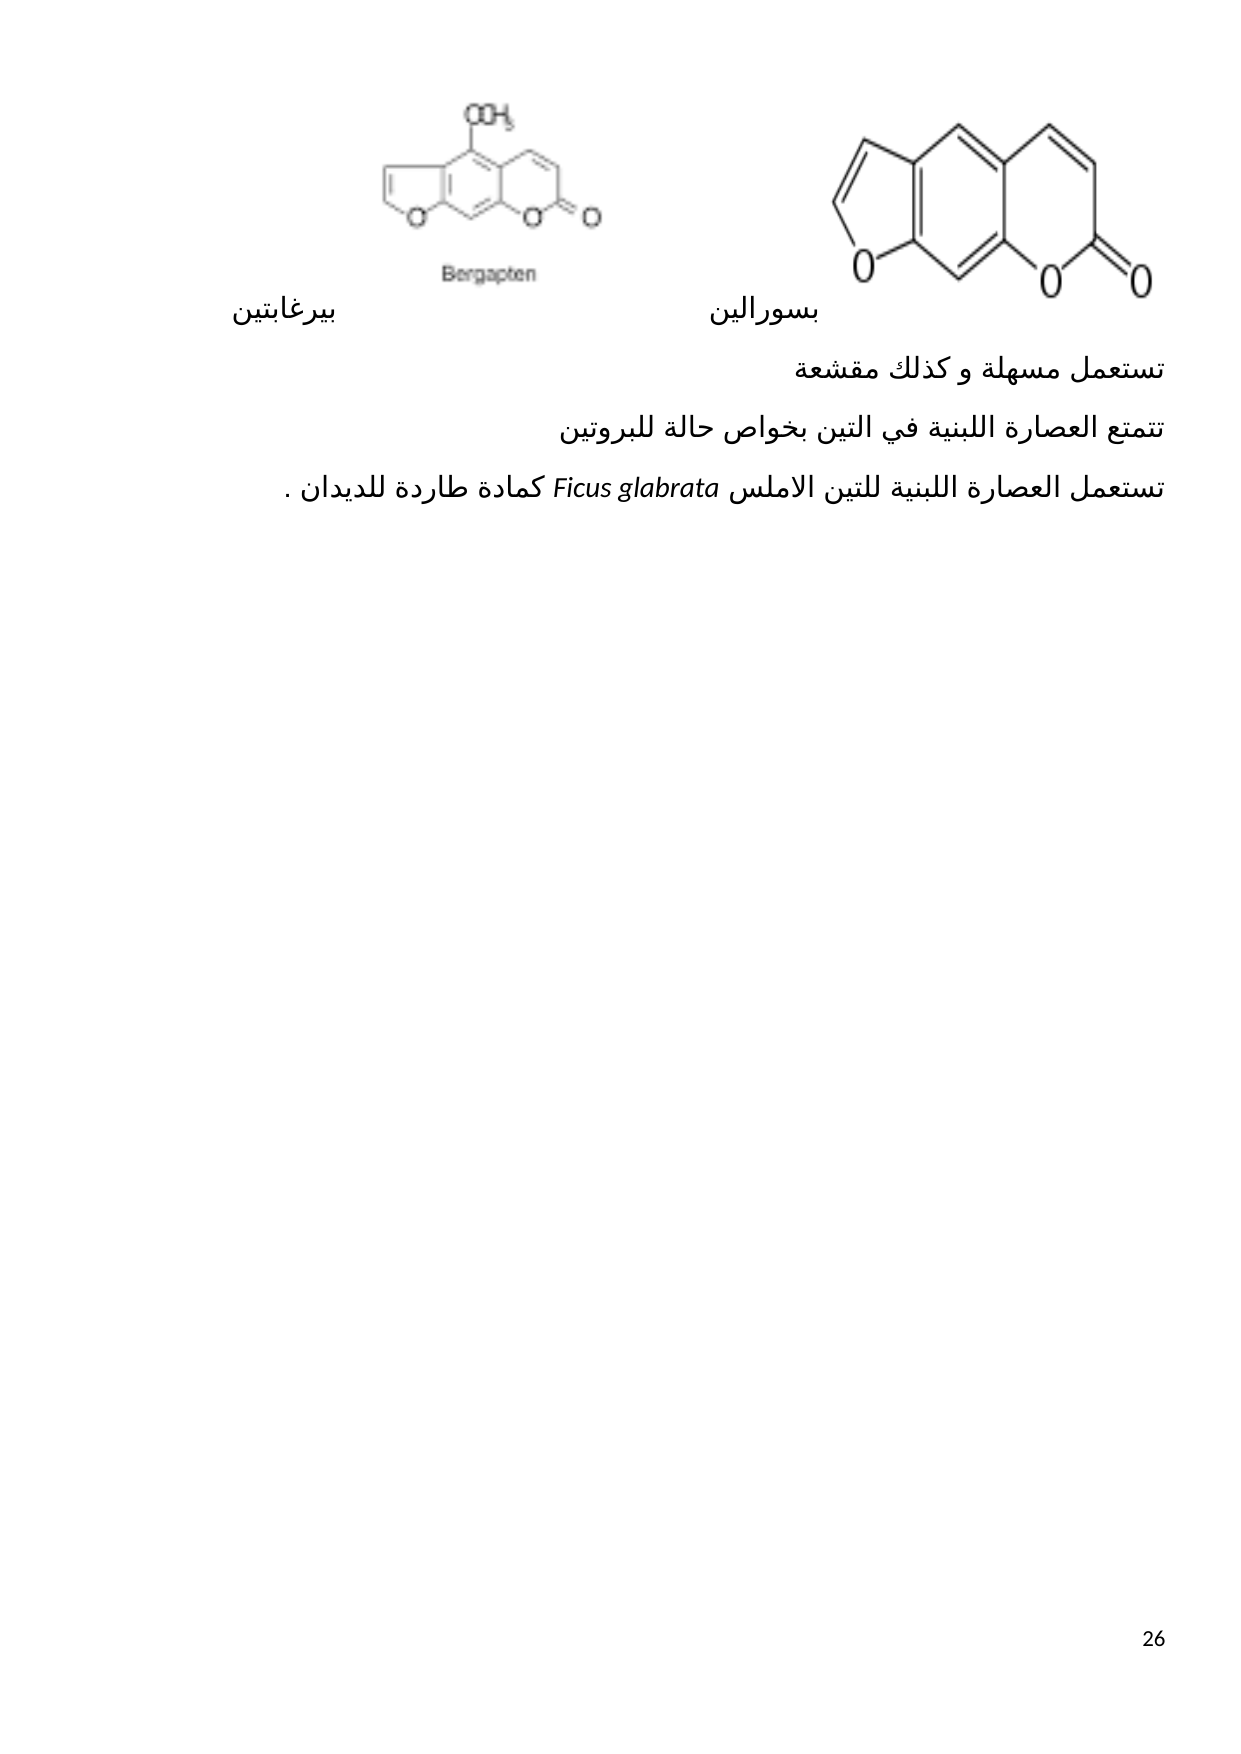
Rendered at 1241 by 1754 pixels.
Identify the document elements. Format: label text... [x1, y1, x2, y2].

text تستعمل العصارة اللبنية للتين الاملس Ficus glabrata كمادة طاردة للديدان . [75, 469, 1165, 505]
picture [336, 75, 668, 319]
picture [819, 104, 1166, 319]
text تستعمل مسهلة و كذلك مقشعة [75, 351, 1165, 384]
text تتمتع العصارة اللبنية في التين بخواص حالة للبروتين [75, 410, 1165, 444]
